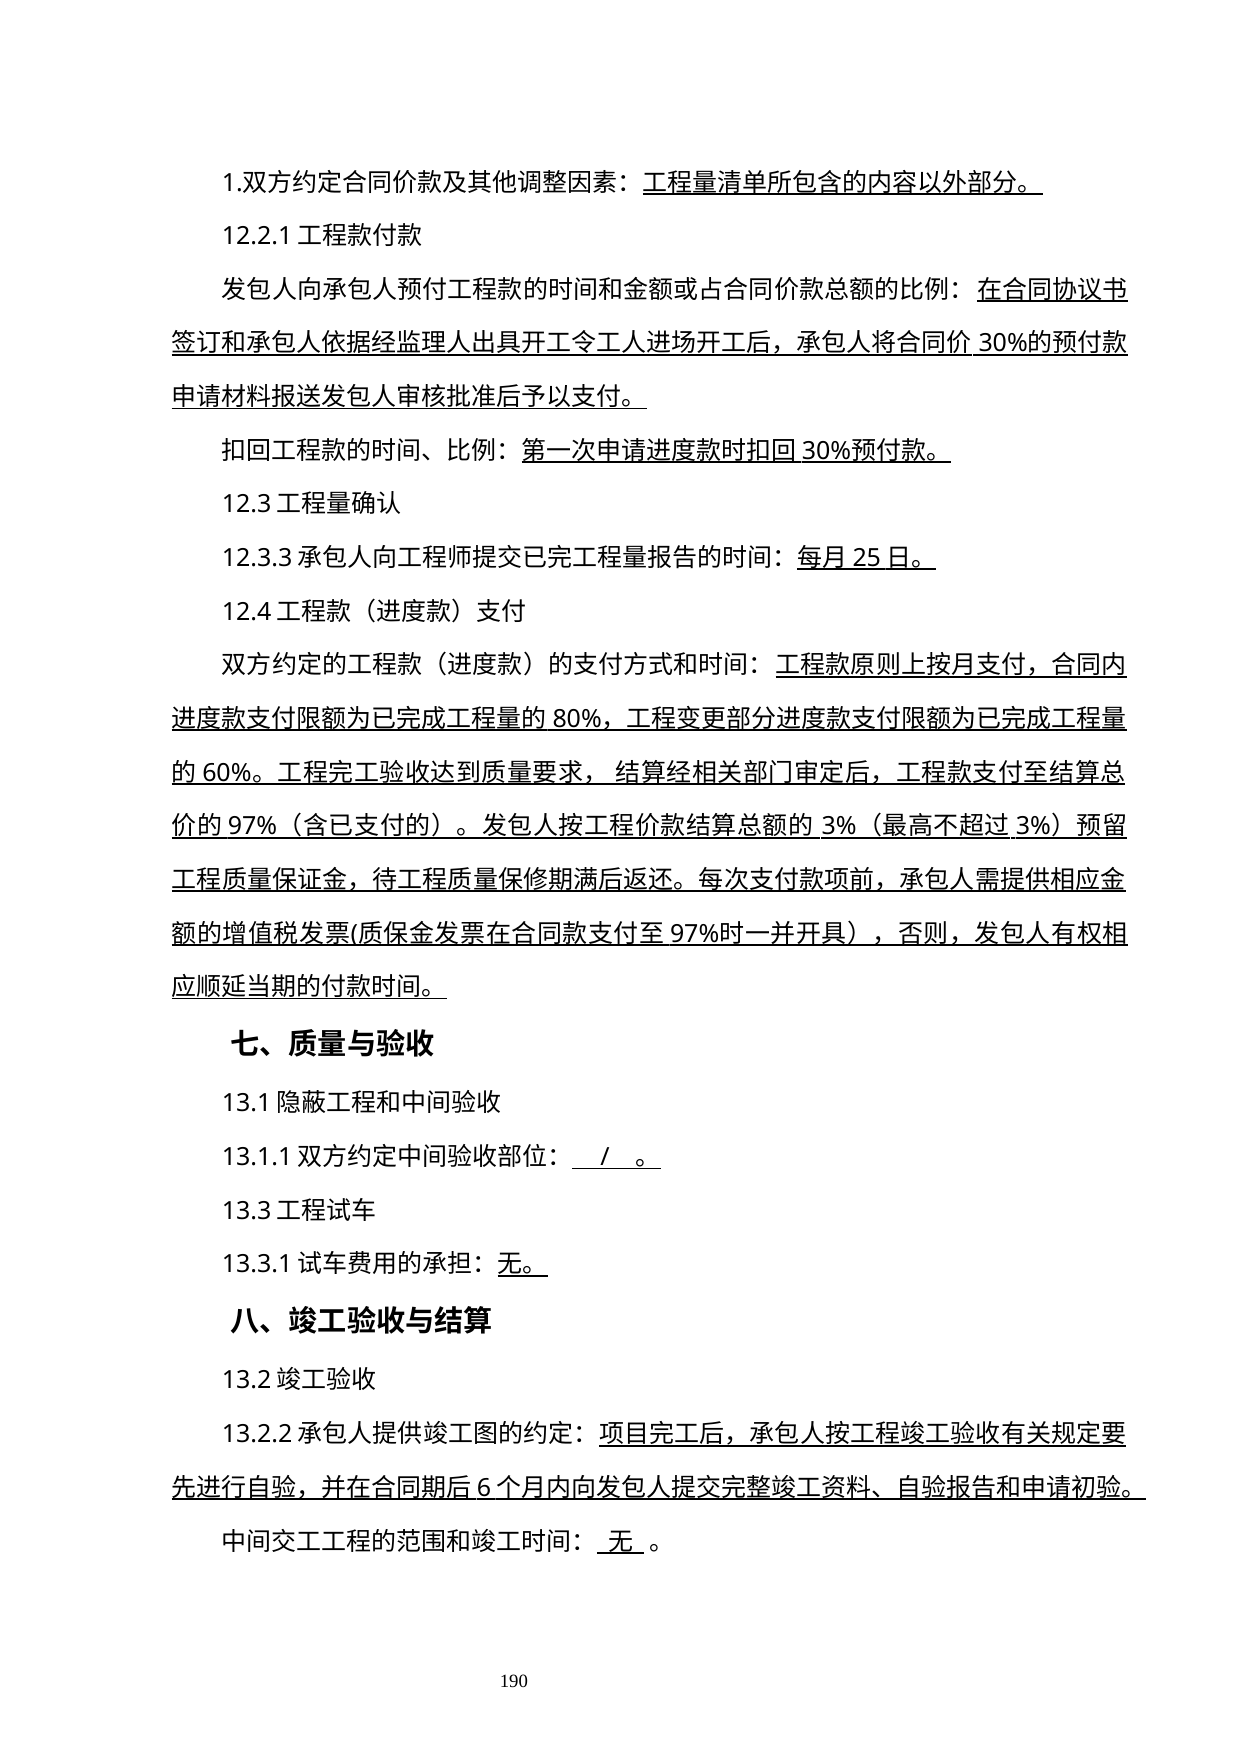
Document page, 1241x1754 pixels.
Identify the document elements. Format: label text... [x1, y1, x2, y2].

text 中间交工工程的范围和竣工时间： 无 。 [172, 1521, 1128, 1557]
text 12.3.3承包人向工程师提交已完工程量报告的时间：每月25日。 [172, 537, 1128, 574]
text 双方约定的工程款（进度款）的支付方式和时间：工程款原则上按月支付，合同内进度款支付限额为已完成工程量的80%，工程变更部分进度款支付限额为已完成工程量的60%。工程完工验收达到质量要求， 结算经相关部门审定后，工程款支付至结算总价的97%（含已支付的）。发包人按工程价款结算总额的 3%（最高不超过3%）预留工程质量保证金，待工程质量保修期满后返还。每次支付款项前，承包人需提供相应金额的增值税发票(质保金发票在合同款支付至97%时一并开具），否则，发包人有权相应顺延当期的付款时间。 [172, 946, 1128, 1003]
text 发包人向承包人预付工程款的时间和金额或占合同价款总额的比例：在合同协议书签订和承包人依据经监理人出具开工令工人进场开工后，承包人将合同价30%的预付款申请材料报送发包人审核批准后予以支付。 [172, 269, 1128, 413]
text 13.1隐蔽工程和中间验收 [172, 1083, 1128, 1119]
text 12.3工程量确认 [172, 484, 1128, 520]
text 八、竣工验收与结算 [172, 1297, 1128, 1340]
text 13.2.2承包人提供竣工图的约定：项目完工后，承包人按工程竣工验收有关规定要先进行自验，并在合同期后6个月内向发包人提交完整竣工资料、自验报告和申请初验。 [172, 1414, 1128, 1498]
text 扣回工程款的时间、比例：第一次申请进度款时扣回30%预付款。 [172, 430, 1128, 466]
text 12.2.1工程款付款 [172, 216, 1128, 252]
text 13.3工程试车 [172, 1190, 1128, 1226]
text 七、质量与验收 [172, 1020, 1128, 1063]
text 1.双方约定合同价款及其他调整因素：工程量清单所包含的内容以外部分。 [172, 162, 1128, 198]
text 13.2竣工验收 [172, 1360, 1128, 1396]
text 双方约定的工程款（进度款）的支付方式和时间：工程款原则上按月支付，合同内进度款支付限额为已完成工程量的80%，工程变更部分进度款支付限额为已完成工程量的60%。工程完工验收达到质量要求， 结算经相关部门审定后，工程款支付至结算总价的97%（含已支付的）。发包人按工程价款结算总额的 3%（最高不超过3%）预留工程质量保证金，待工程质量保修期满后返还。每次支付款项前，承包人需提供相应金额的增值税发票(质保金发票在合同款支付至97%时一并开具），否则，发包人有权相应顺延当期的付款时间。 [172, 645, 1128, 944]
subtitle 12.4工程款（进度款）支付 [172, 591, 1128, 627]
text 13.1.1双方约定中间验收部位： / 。 [172, 1137, 1128, 1173]
text 13.3.1试车费用的承担：无。 [172, 1244, 1128, 1280]
